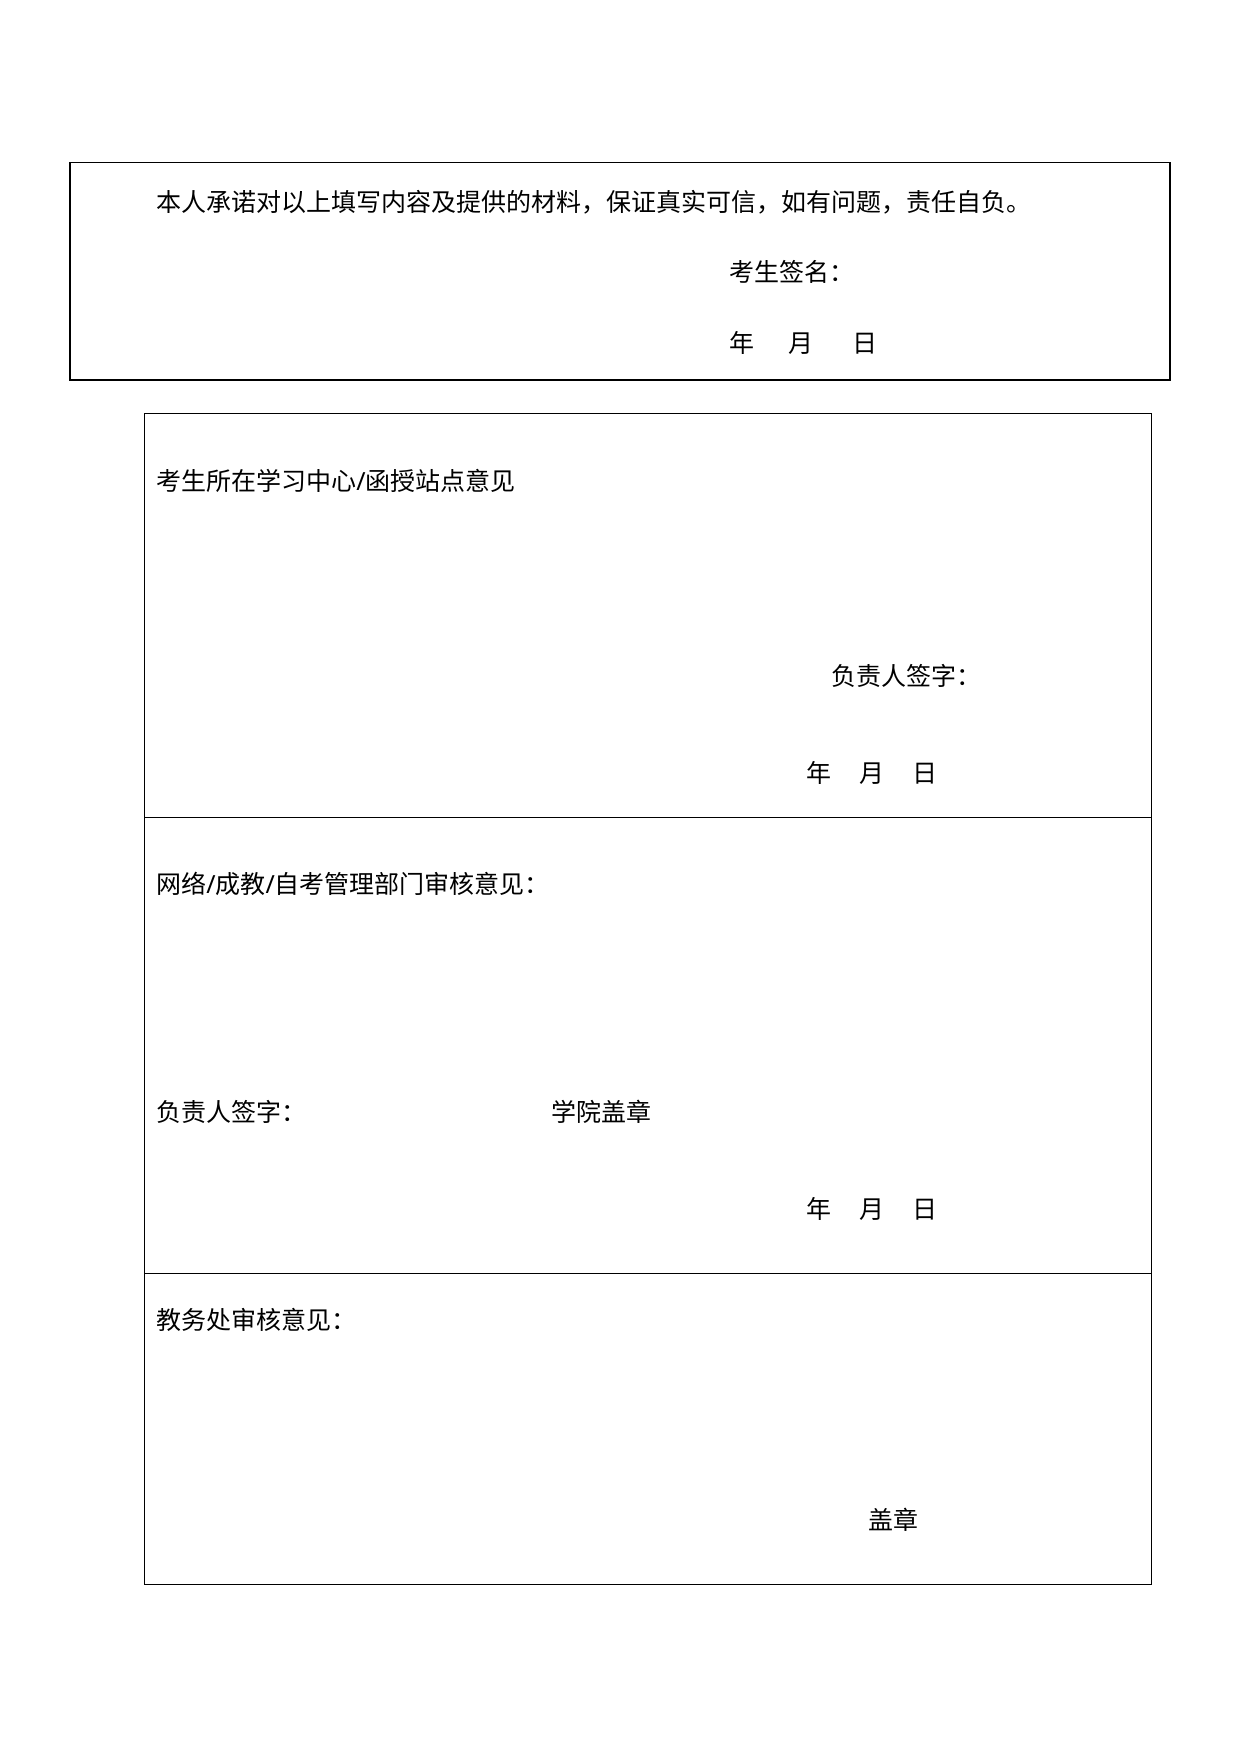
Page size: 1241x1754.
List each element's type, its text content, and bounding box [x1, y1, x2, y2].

table_header 考生所在学习中心/函授站点意见 负责人签字： 年 月 日 [145, 414, 1151, 817]
table_cell 本人承诺对以上填写内容及提供的材料，保证真实可信，如有问题，责任自负。 考生签名： 年 月 日 [71, 163, 1169, 379]
table_cell 网络/成教/自考管理部门审核意见： 负责人签字： 学院盖章 年 月 日 [145, 818, 1151, 1273]
table_cell 教务处审核意见： 盖章 年 月 日 [145, 1274, 1151, 1584]
